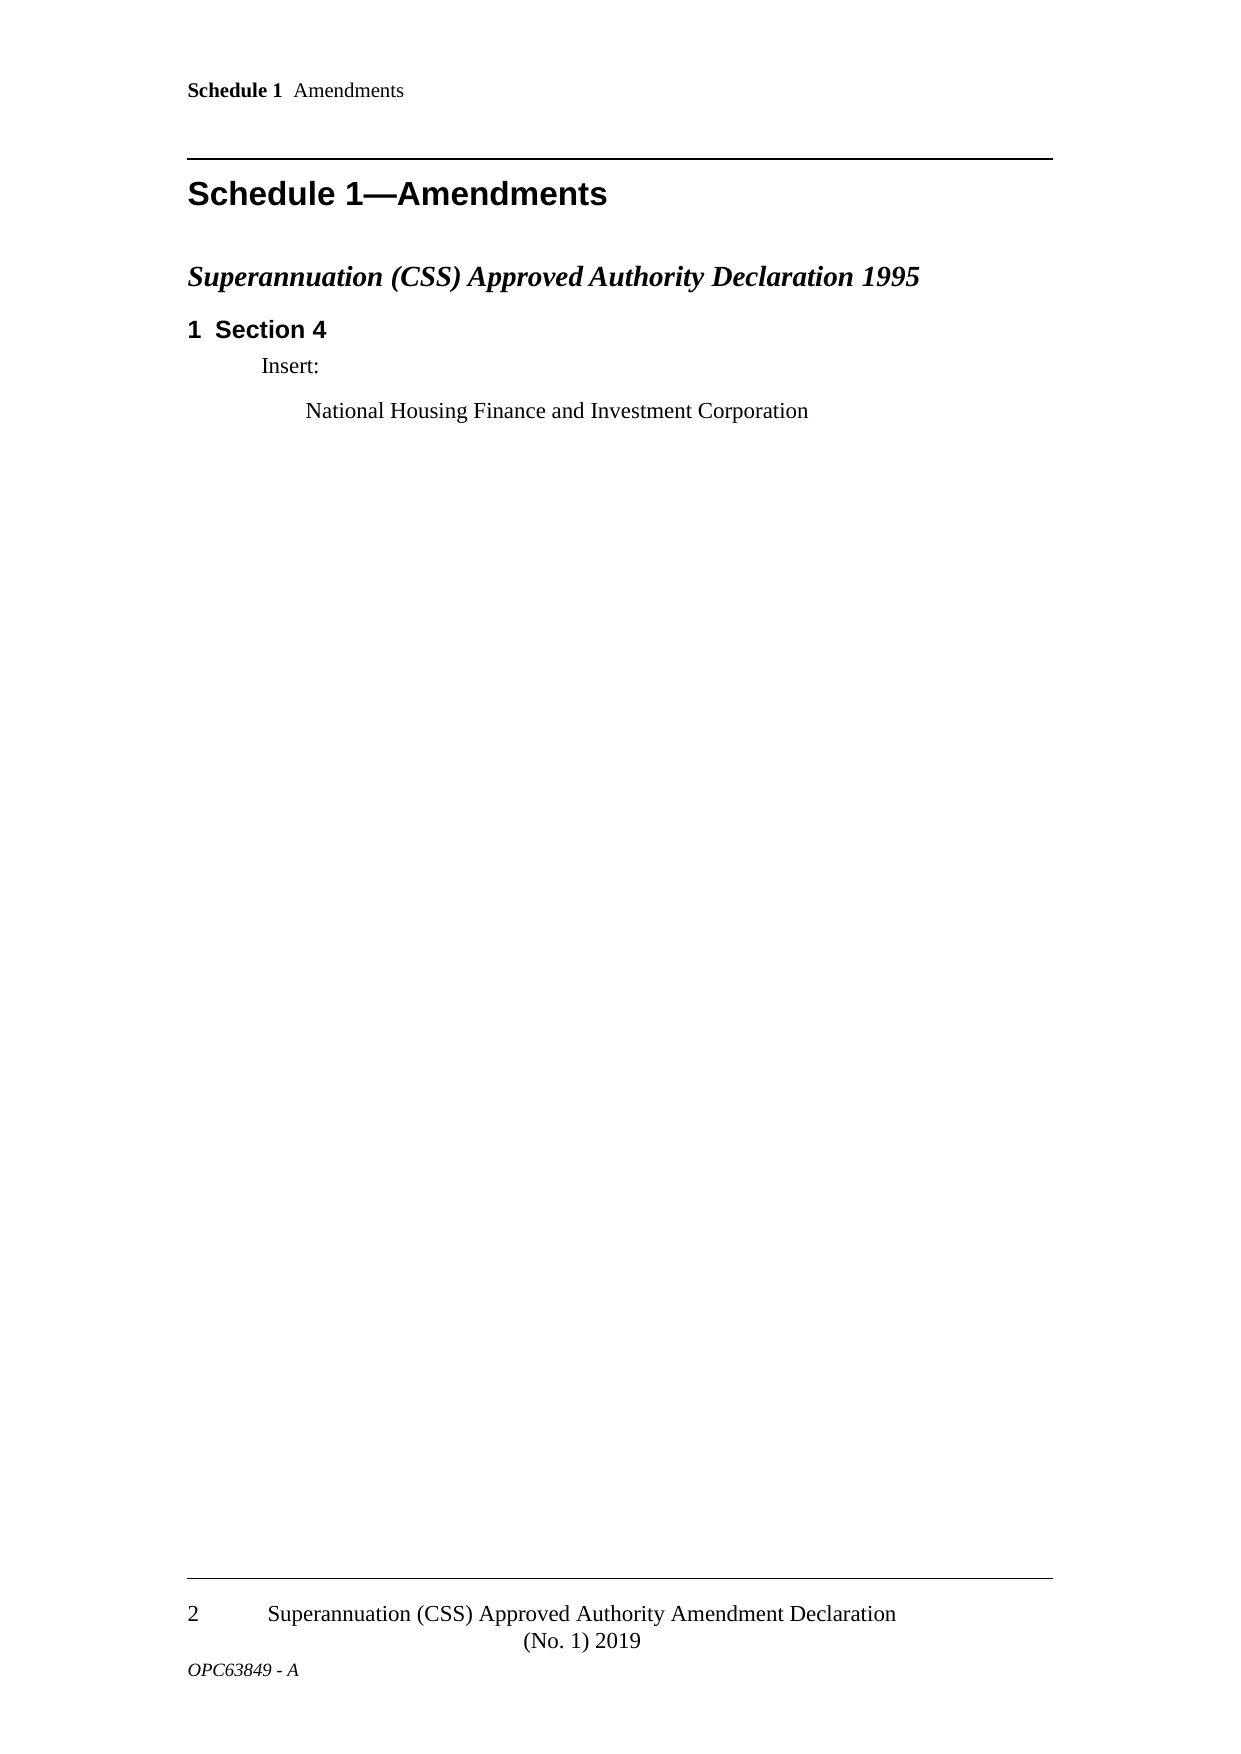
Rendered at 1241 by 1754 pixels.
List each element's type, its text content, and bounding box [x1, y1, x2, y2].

text Superannuation (CSS) Approved Authority Declaration 1995 [187, 259, 1053, 292]
text National Housing Finance and Investment Corporation [187, 397, 1053, 424]
text Schedule 1—Amendments [187, 174, 1053, 213]
text 1 Section 4 [187, 315, 1053, 344]
text Insert: [261, 352, 1053, 379]
